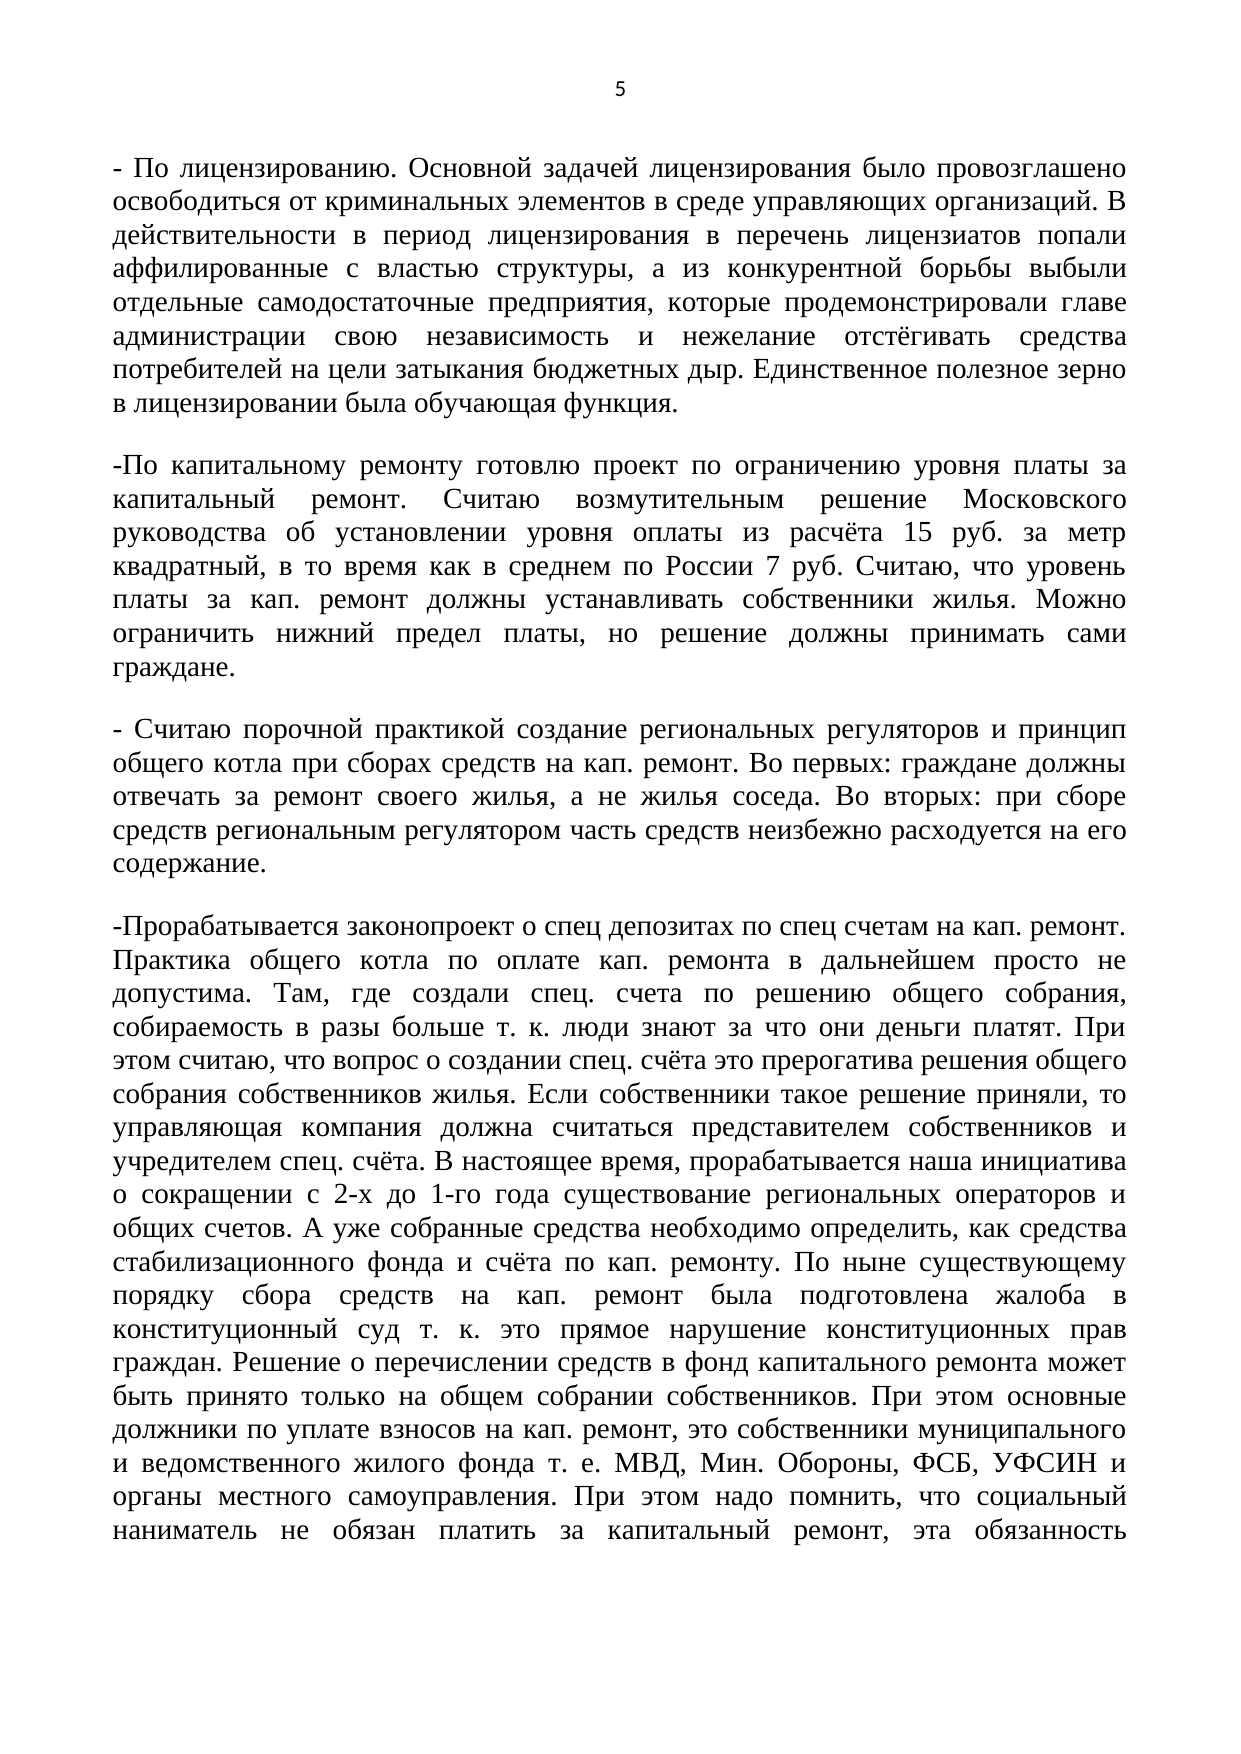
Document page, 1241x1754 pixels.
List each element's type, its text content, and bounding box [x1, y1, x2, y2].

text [112, 908, 1128, 1546]
text - Считаю порочной практикой создание региональных регуляторов и принцип общего котла при сборах средств на кап. ремонт. Во первых: граждане должны отвечать за ремонт своего жилья, а не жилья соседа. Во вторых: при сборе средств региональным регулятором часть средств неизбежно расходуется на его содержание. [112, 711, 1128, 879]
text - По лицензированию. Основной задачей лицензирования было провозглашено освободиться от криминальных элементов в среде управляющих организаций. В действительности в период лицензирования в перечень лицензиатов попали аффилированные с властью структуры, а из конкурентной борьбы выбыли отдельные самодостаточные предприятия, которые продемонстрировали главе администрации свою независимость и нежелание отстёгивать средства потребителей на цели затыкания бюджетных дыр. Единственное полезное зерно в лицензировании была обучающая функция. [112, 150, 1128, 418]
text -По капитальному ремонту готовлю проект по ограничению уровня платы за капитальный ремонт. Считаю возмутительным решение Московского руководства об установлении уровня оплаты из расчёта 15 руб. за метр квадратный, в то время как в среднем по России 7 руб. Считаю, что уровень платы за кап. ремонт должны устанавливать собственники жилья. Можно ограничить нижний предел платы, но решение должны принимать сами граждане. [112, 447, 1128, 682]
